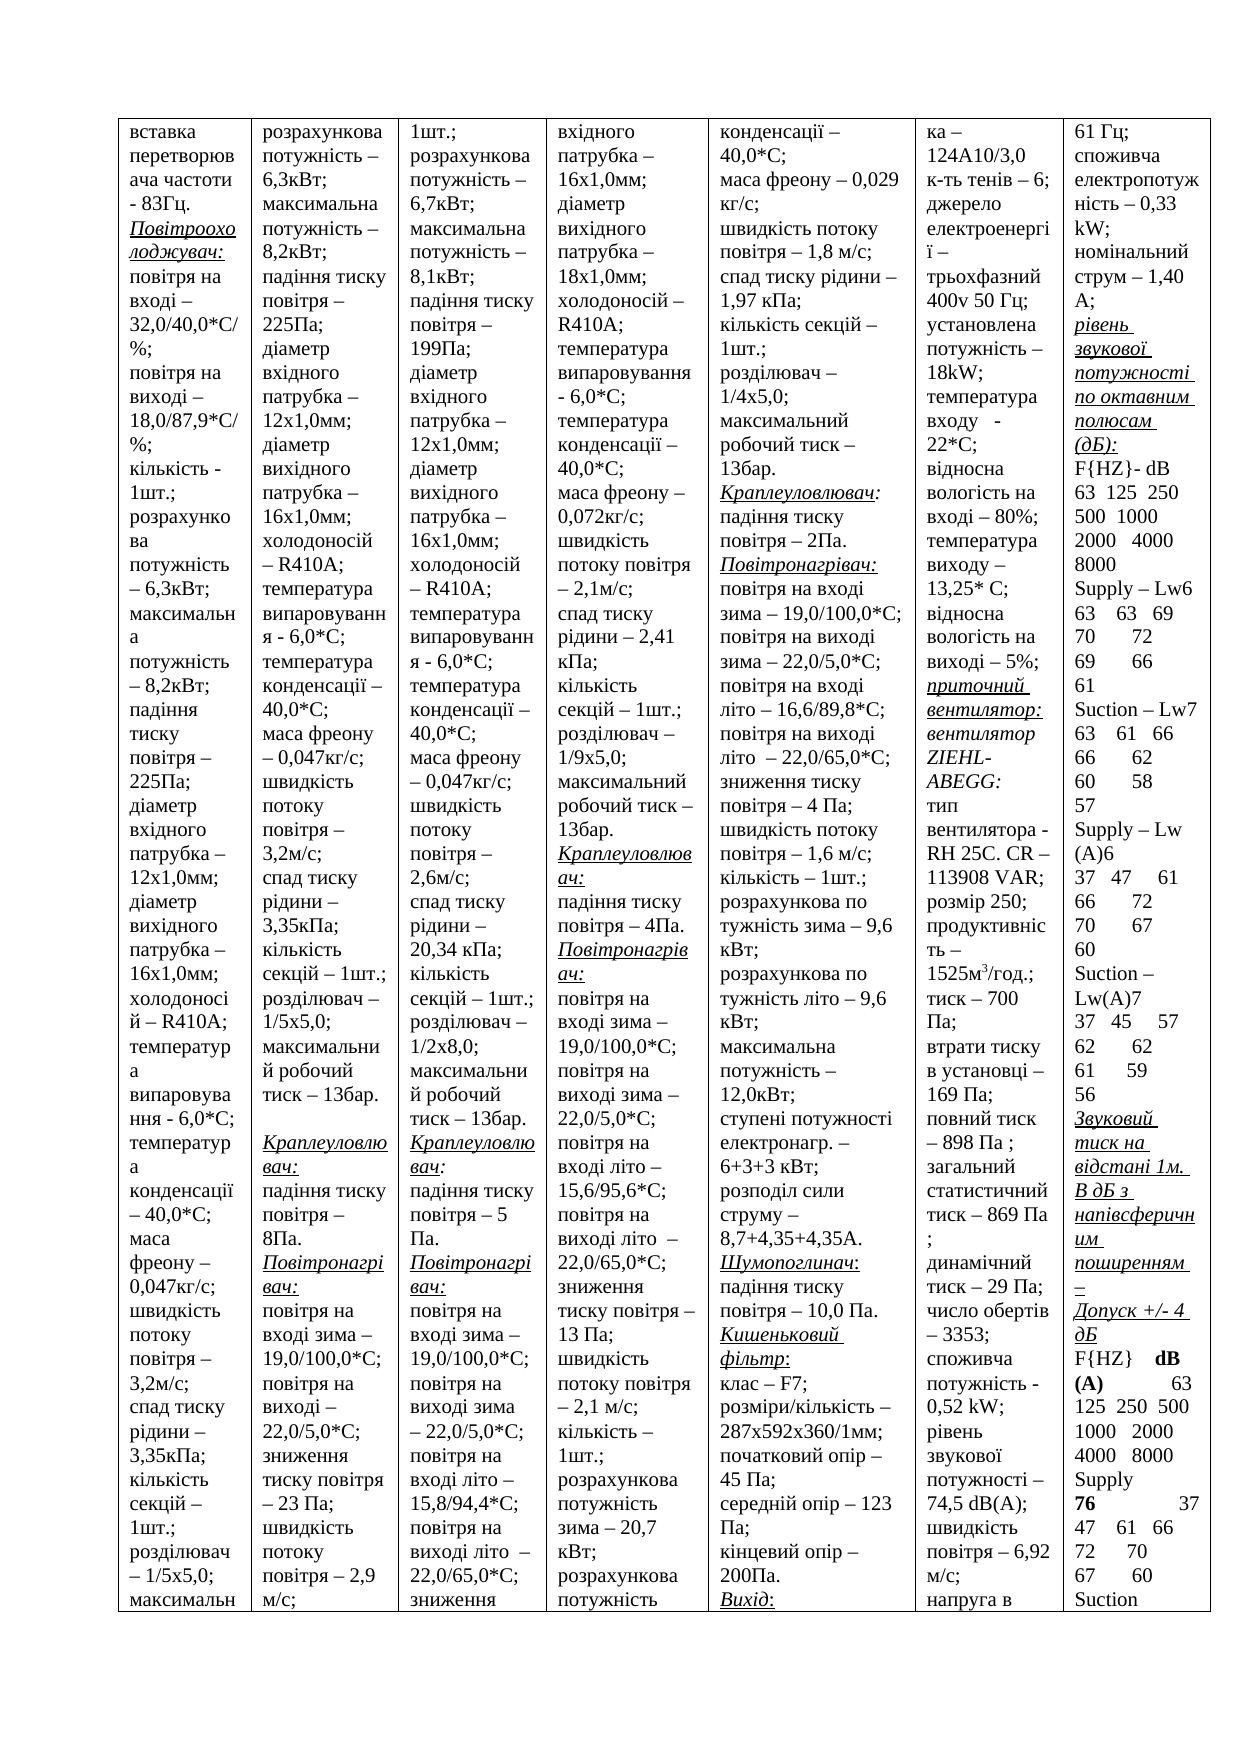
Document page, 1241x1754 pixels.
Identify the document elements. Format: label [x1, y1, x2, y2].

table_cell [119, 119, 251, 1611]
table_cell [916, 119, 1063, 1611]
table_cell [709, 119, 915, 1611]
table_cell [399, 119, 546, 1611]
table_cell [252, 119, 398, 1611]
table_cell [1064, 119, 1210, 1611]
table_cell [547, 119, 708, 1611]
